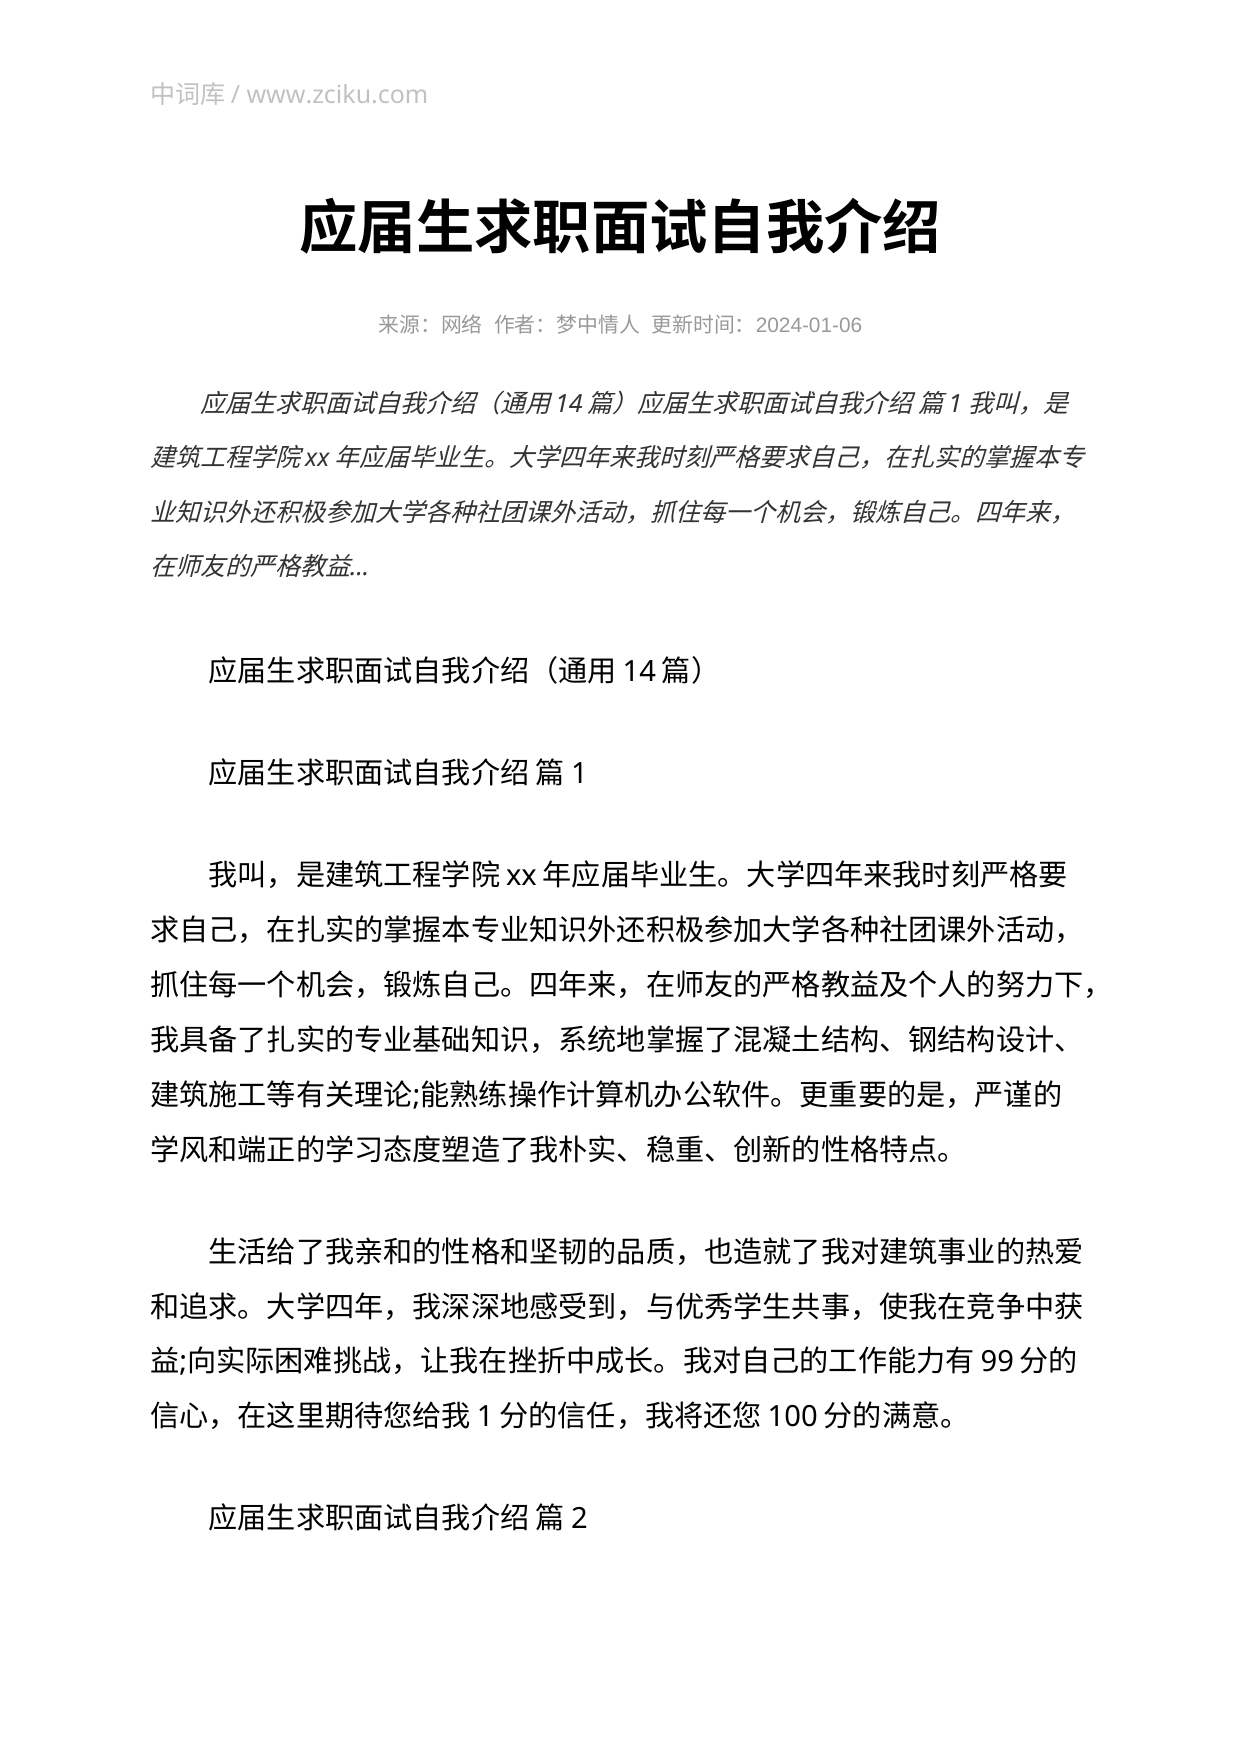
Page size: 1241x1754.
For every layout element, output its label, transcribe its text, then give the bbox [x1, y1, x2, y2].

text 我叫，是建筑工程学院xx年应届毕业生。大学四年来我时刻严格要求自己，在扎实的掌握本专业知识外还积极参加大学各种社团课外活动，抓住每一个机会，锻炼自己。四年来，在师友的严格教益及个人的努力下，我具备了扎实的专业基础知识，系统地掌握了混凝土结构、钢结构设计、建筑施工等有关理论;能熟练操作计算机办公软件。更重要的是，严谨的学风和端正的学习态度塑造了我朴实、稳重、创新的性格特点。 [150, 852, 1090, 1169]
text 来源：网络 作者：梦中情人 更新时间：2024-01-06 [150, 313, 1090, 337]
subtitle 应届生求职面试自我介绍 [150, 181, 1090, 266]
text 应届生求职面试自我介绍 篇2 [150, 1495, 1090, 1537]
text 应届生求职面试自我介绍（通用14篇） [150, 648, 1090, 690]
text 应届生求职面试自我介绍（通用14篇）应届生求职面试自我介绍 篇1 我叫，是建筑工程学院xx年应届毕业生。大学四年来我时刻严格要求自己，在扎实的掌握本专业知识外还积极参加大学各种社团课外活动，抓住每一个机会，锻炼自己。四年来，在师友的严格教益... [150, 383, 1090, 583]
text 应届生求职面试自我介绍 篇1 [150, 750, 1090, 792]
text 生活给了我亲和的性格和坚韧的品质，也造就了我对建筑事业的热爱和追求。大学四年，我深深地感受到，与优秀学生共事，使我在竞争中获益;向实际困难挑战，让我在挫折中成长。我对自己的工作能力有99分的信心，在这里期待您给我1分的信任，我将还您100分的满意。 [150, 1228, 1090, 1435]
